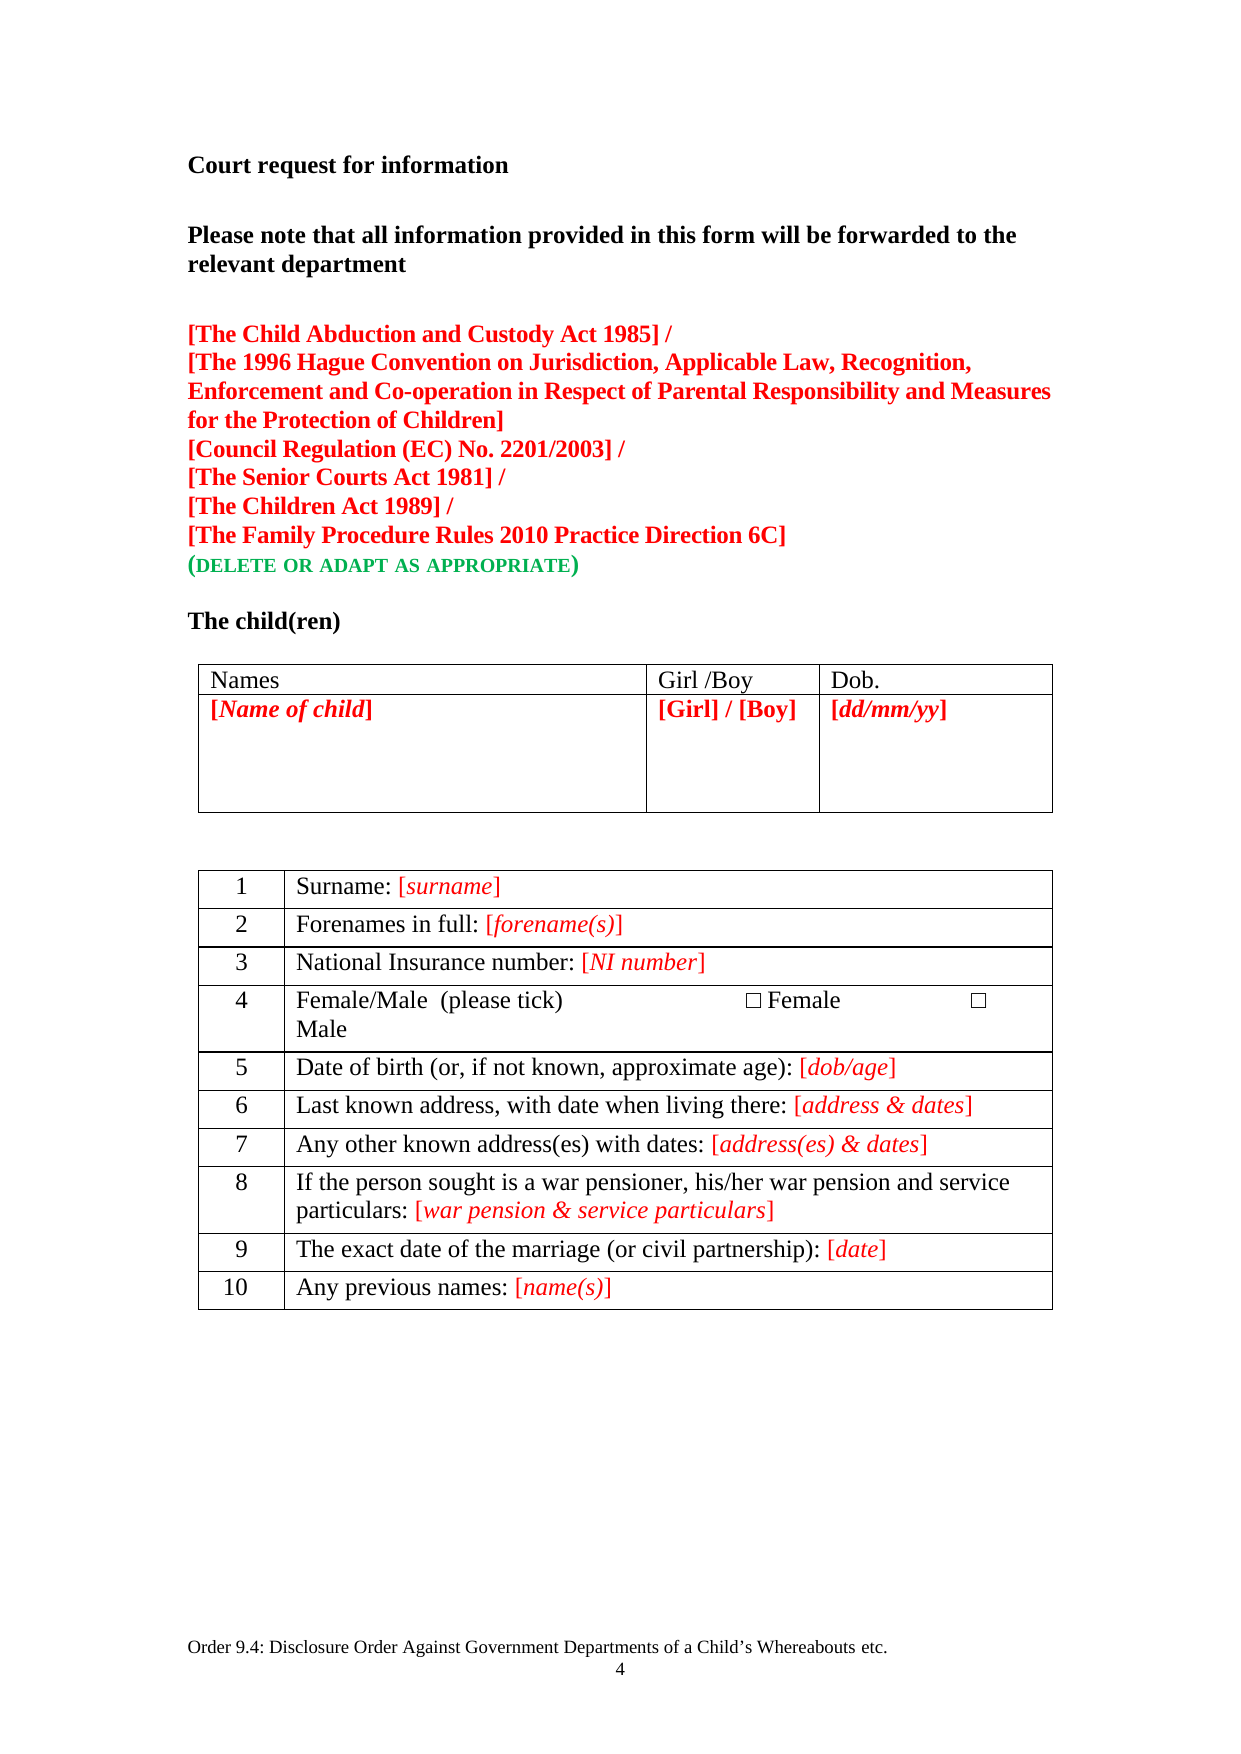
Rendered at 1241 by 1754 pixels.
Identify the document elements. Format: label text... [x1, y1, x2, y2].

table_cell [199, 1272, 284, 1309]
text [The 1996 Hague Convention on Jurisdiction, Applicable Law, Recognition, Enforcement and Co-operation in Respect of Parental Responsibility and Measures for the Protection of Children] [187, 347, 1053, 434]
table_cell Forenames in full: [forename(s)] [285, 909, 1052, 946]
text [The Family Procedure Rules 2010 Practice Direction 6C] [187, 520, 1053, 549]
text The child(ren) [187, 606, 1053, 635]
text (delete or adapt as appropriate) [187, 549, 1053, 577]
table_header Surname: [surname] [285, 871, 1052, 908]
table_cell Last known address, with date when living there: [address & dates] [285, 1091, 1052, 1128]
table_cell The exact date of the marriage (or civil partnership): [date] [285, 1234, 1052, 1271]
table_cell If the person sought is a war pensioner, his/her war pension and service particulars: [war pension & service particulars] [285, 1167, 1052, 1233]
table_cell Any previous names: [name(s)] [285, 1272, 1052, 1309]
table_header Names [199, 665, 646, 693]
text [The Senior Courts Act 1981] / [187, 462, 1053, 491]
table_cell [Girl] / [Boy] [647, 695, 819, 812]
table_cell National Insurance number: [NI number] [285, 948, 1052, 984]
table_header [199, 871, 284, 908]
table_cell [dd/mm/yy] [820, 695, 1052, 812]
table_cell [199, 1053, 284, 1089]
table_cell [199, 1167, 284, 1233]
table_cell Female/Male (please tick) □ Female □ Male [285, 986, 1052, 1051]
table_cell [199, 1091, 284, 1128]
table_cell [199, 1234, 284, 1271]
table_cell [199, 986, 284, 1051]
table_header Dob. [820, 665, 1052, 693]
table_header Girl /Boy [647, 665, 819, 693]
table_cell Date of birth (or, if not known, approximate age): [dob/age] [285, 1053, 1052, 1089]
text [Council Regulation (EC) No. 2201/2003] / [187, 434, 1053, 462]
table_cell Any other known address(es) with dates: [address(es) & dates] [285, 1129, 1052, 1166]
text Court request for information [187, 150, 1053, 179]
table_cell [Name of child] [199, 695, 646, 812]
table_cell [199, 948, 284, 984]
text [The Children Act 1989] / [187, 491, 1053, 520]
table_cell [199, 1129, 284, 1166]
table_cell [199, 909, 284, 946]
text Please note that all information provided in this form will be forwarded to the relevant department [187, 220, 1053, 277]
text [The Child Abduction and Custody Act 1985] / [187, 319, 1053, 347]
